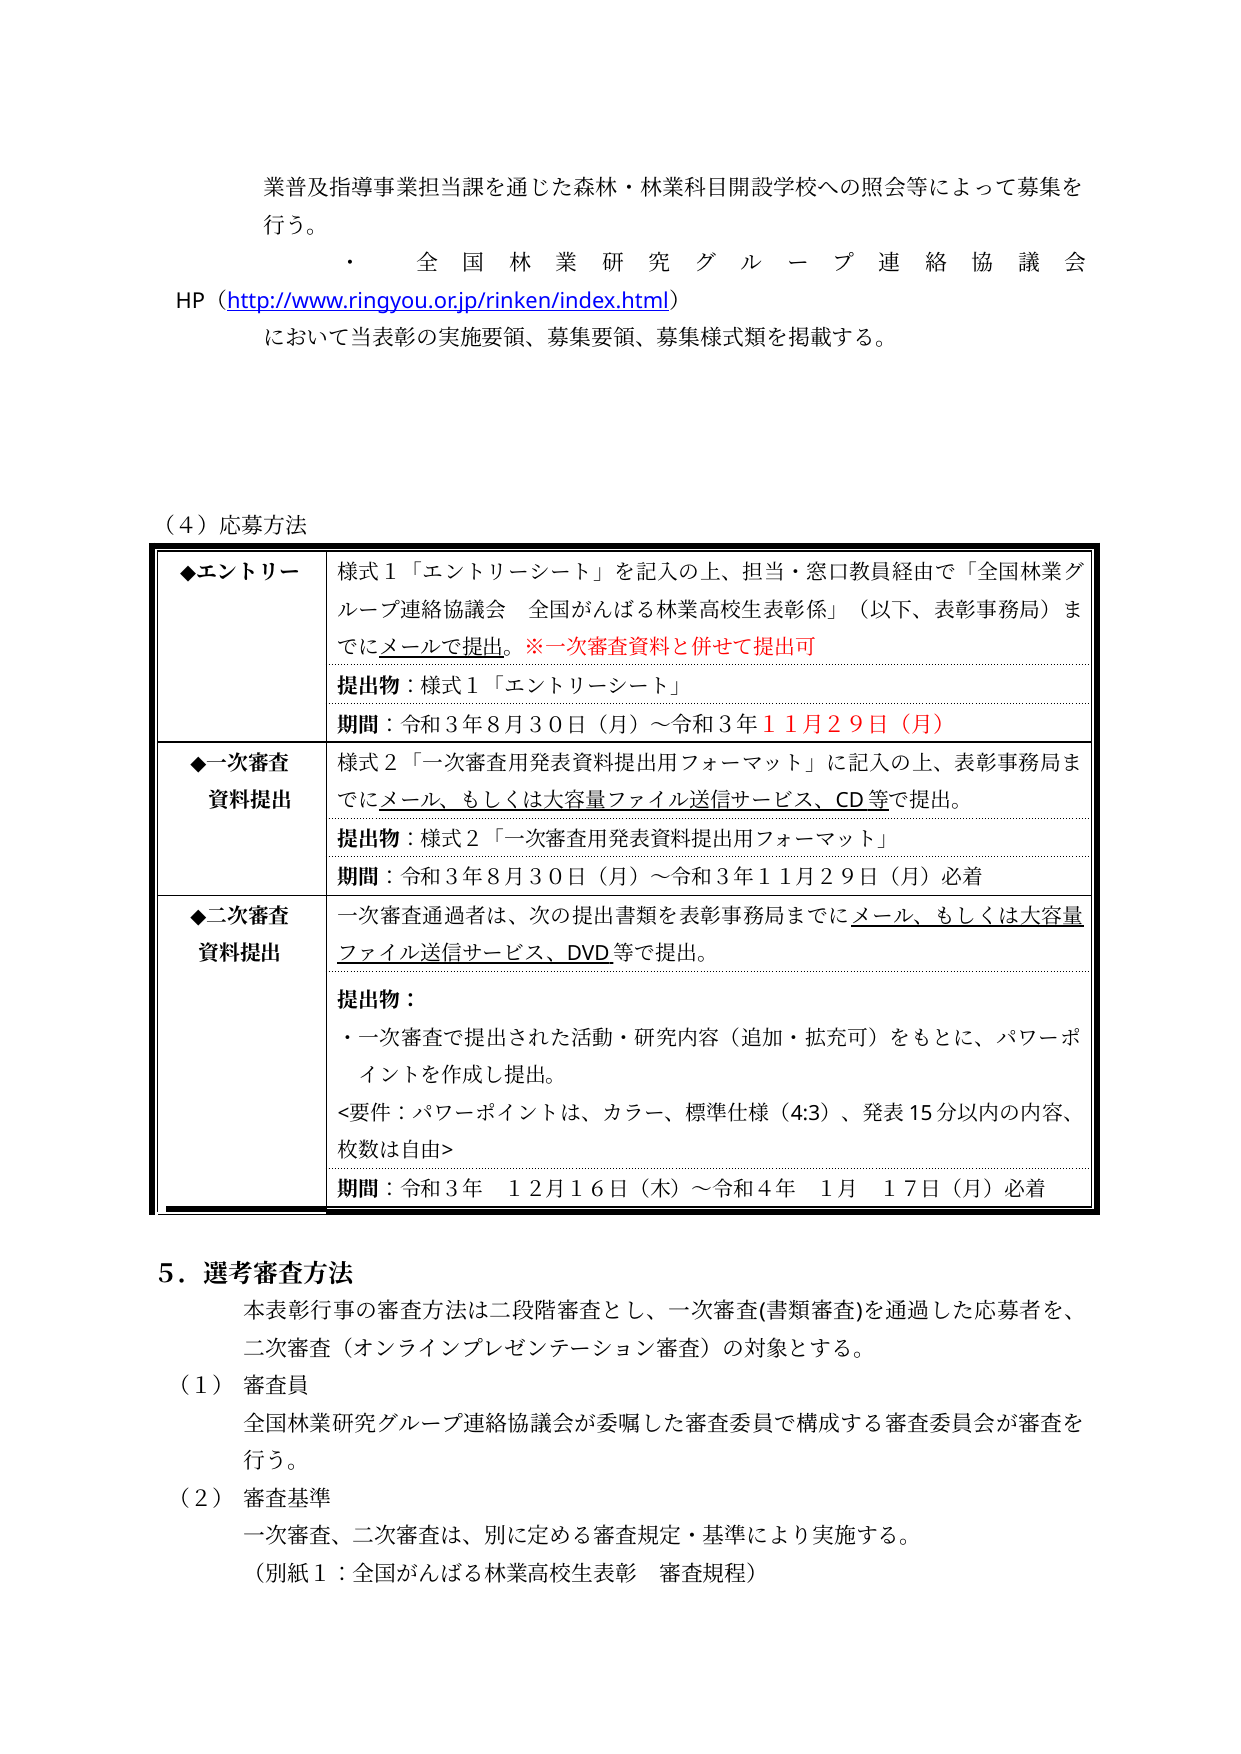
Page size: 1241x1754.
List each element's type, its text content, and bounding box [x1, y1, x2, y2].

text ・ 全国林業研究グループ連絡協議会HP（http://www.ringyou.or.jp/rinken/index.html） [153, 242, 1087, 317]
text （４）応募方法 [153, 505, 1087, 542]
table_cell 提出物：様式１「エントリーシート」 [327, 664, 1091, 703]
list 全国林業研究グループ連絡協議会が委嘱した審査委員で構成する審査委員会が審査を行う。 [243, 1403, 1087, 1478]
list 一次審査、二次審査は、別に定める審査規定・基準により実施する。 [243, 1515, 1087, 1553]
table_cell 期間：令和３年 １２月１６日（木）～令和４年 １月 １７日（月）必着 [327, 1168, 1091, 1206]
table_header 様式１「エントリーシート」を記入の上、担当・窓口教員経由で「全国林業グループ連絡協議会 全国がんばる林業高校生表彰係」（以下、表彰事務局）までにメールで提出。※一次審査資料と併せて提出可 [327, 552, 1091, 664]
table_cell ◆二次審査 資料提出 [158, 896, 326, 1206]
text ５．選考審査方法 [153, 1215, 1087, 1290]
table_cell ◆一次審査 資料提出 [158, 743, 326, 894]
table_header ◆エントリー [158, 552, 326, 741]
table_cell 様式２「一次審査用発表資料提出用フォーマット」に記入の上、表彰事務局までにメール、もしくは大容量ファイル送信サービス、CD等で提出。 [327, 743, 1091, 817]
table_cell 期間：令和３年８月３０日（月）～令和３年１１月２９日（月） [327, 703, 1091, 741]
list （別紙１：全国がんばる林業高校生表彰 審査規程） [243, 1553, 1087, 1590]
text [241, 167, 1087, 242]
table_cell 提出物：様式２「一次審査用発表資料提出用フォーマット」 [327, 818, 1091, 856]
table_cell 提出物： ・一次審査で提出された活動・研究内容（追加・拡充可）をもとに、パワーポイントを作成し提出。 <要件：パワーポイントは、カラー、標準仕様（4:3）、発表15分以内の内容、枚数は自由> [327, 971, 1091, 1167]
table_cell 一次審査通過者は、次の提出書類を表彰事務局までにメール、もしくは大容量ファイル送信サービス、DVD等で提出。 [327, 896, 1091, 971]
list 審査基準 [168, 1478, 1087, 1515]
table_cell 期間：令和３年８月３０日（月）～令和３年１１月２９日（月）必着 [327, 856, 1091, 894]
text において当表彰の実施要領、募集要領、募集様式類を掲載する。 [175, 317, 1087, 355]
list 審査員 [168, 1365, 1087, 1403]
list 本表彰行事の審査方法は二段階審査とし、一次審査(書類審査)を通過した応募者を、二次審査（オンラインプレゼンテーション審査）の対象とする。 [243, 1290, 1087, 1365]
